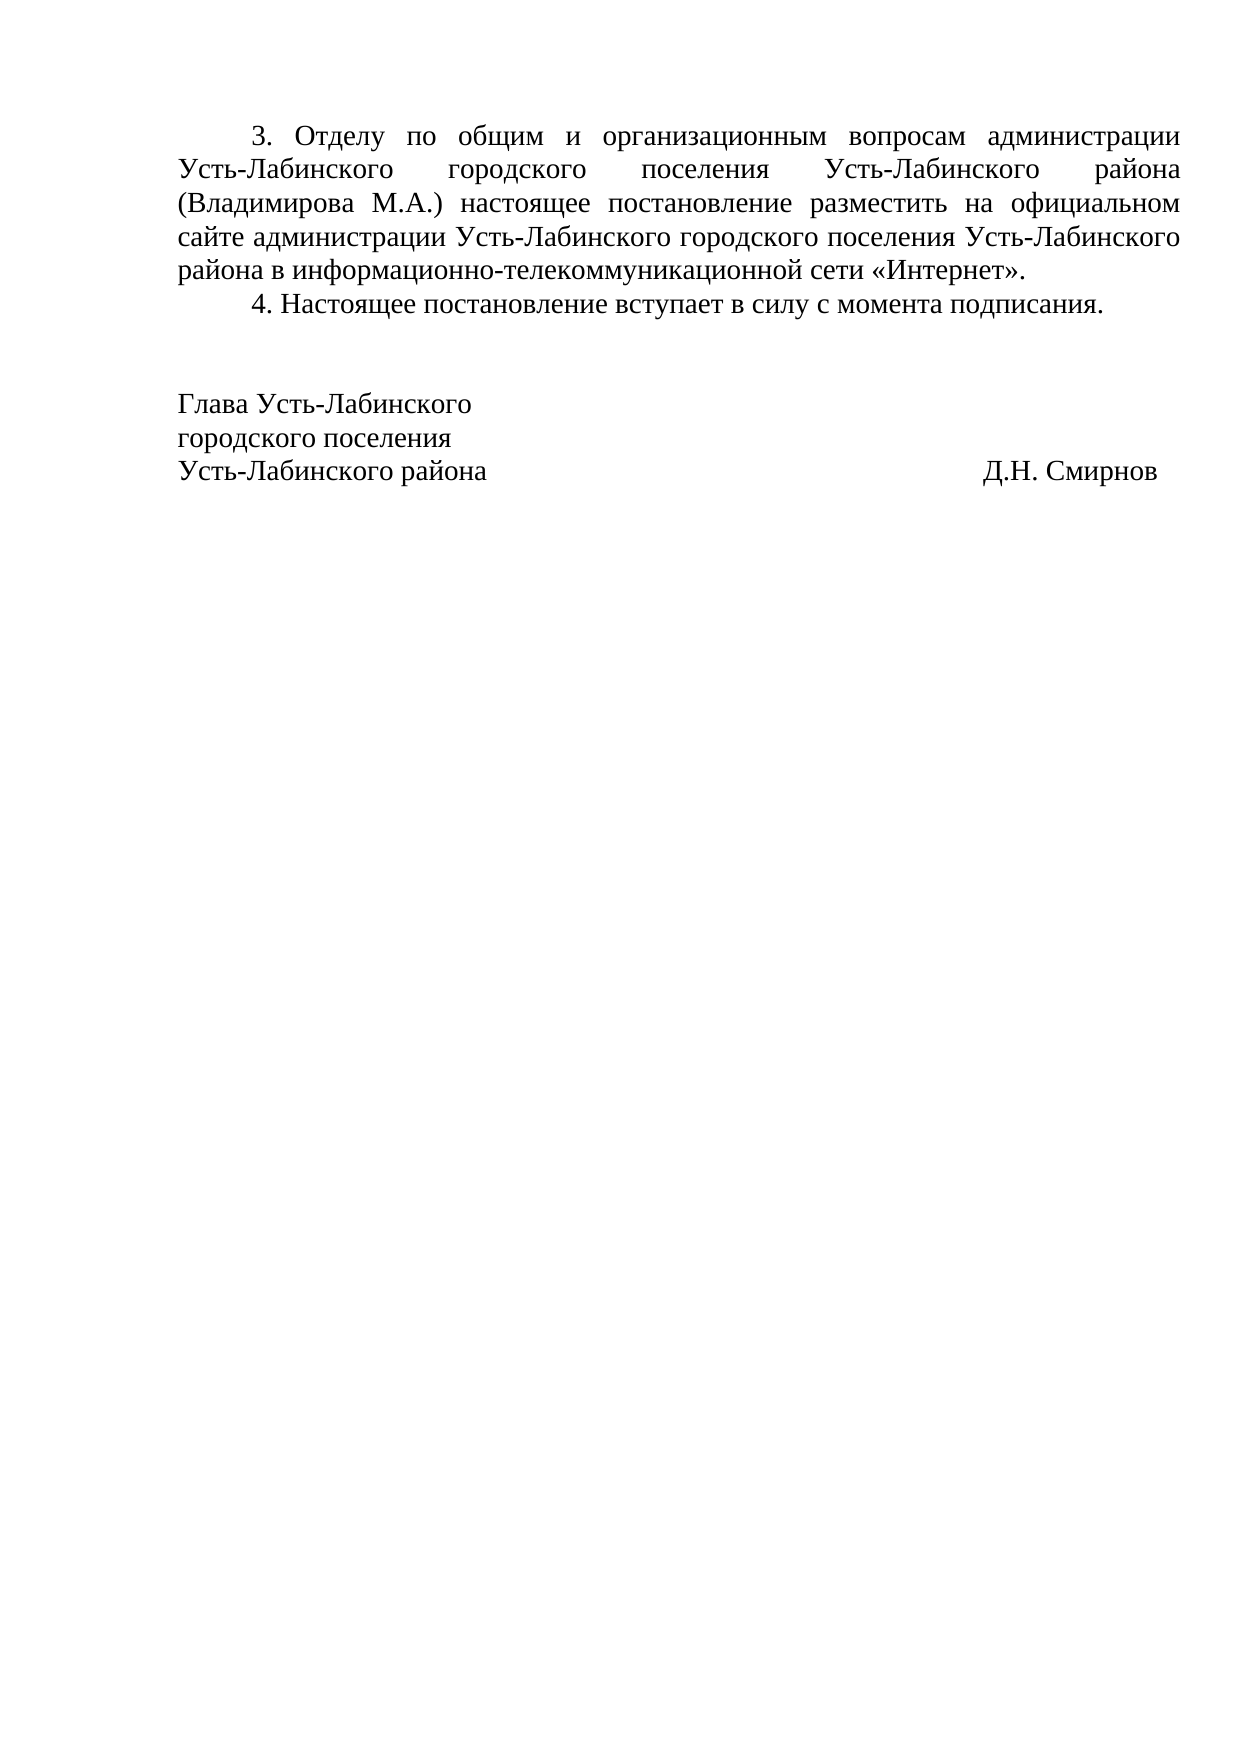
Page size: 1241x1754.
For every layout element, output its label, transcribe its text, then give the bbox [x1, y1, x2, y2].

text Глава Усть-Лабинского [177, 386, 1181, 420]
text 4. Настоящее постановление вступает в силу с момента подписания. [177, 286, 1181, 319]
text Усть-Лабинского района Д.Н. Смирнов [177, 453, 1181, 487]
text 3. Отделу по общим и организационным вопросам администрации Усть-Лабинского городского поселения Усть-Лабинского района (Владимирова М.А.) настоящее постановление разместить на официальном сайте администрации Усть-Лабинского городского поселения Усть-Лабинского района в информационно-телекоммуникационной сети «Интернет». [177, 118, 1181, 286]
text городского поселения [177, 420, 1181, 453]
